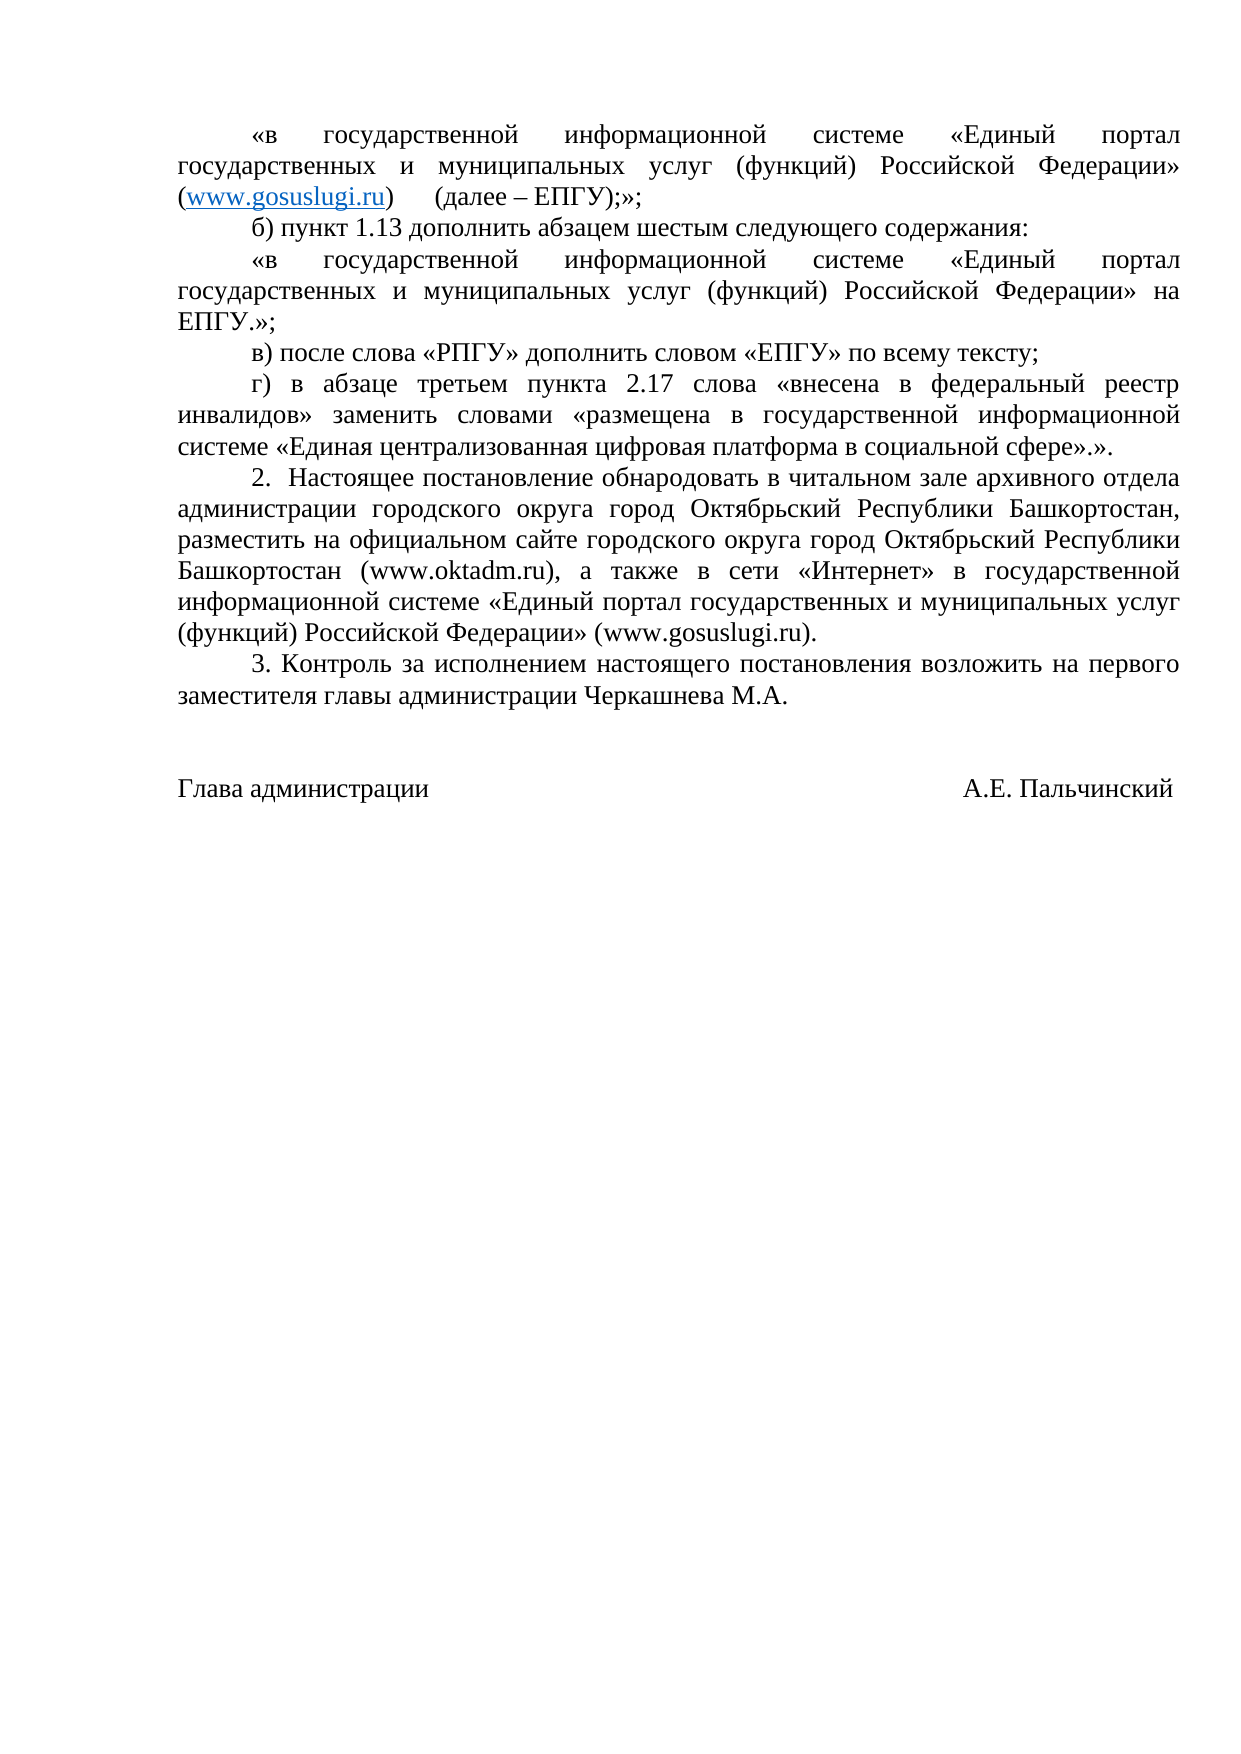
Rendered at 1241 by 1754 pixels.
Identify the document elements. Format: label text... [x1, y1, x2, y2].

text Глава администрации А.Е. Пальчинский [177, 772, 1181, 803]
text в) после слова «РПГУ» дополнить словом «ЕПГУ» по всему тексту; [177, 336, 1181, 367]
text «в государственной информационной системе «Единый портал государственных и муниципальных услуг (функций) Российской Федерации» на ЕПГУ.»; [177, 243, 1181, 336]
text б) пункт 1.13 дополнить абзацем шестым следующего содержания: [177, 212, 1181, 243]
text 3. Контроль за исполнением настоящего постановления возложить на первого заместителя главы администрации Черкашнева М.А. [177, 648, 1181, 710]
text «в государственной информационной системе «Единый портал государственных и муниципальных услуг (функций) Российской Федерации» (www.gosuslugi.ru) (далее – ЕПГУ);»; [177, 118, 1181, 212]
text 2. Настоящее постановление обнародовать в читальном зале архивного отдела администрации городского округа город Октябрьский Республики Башкортостан, разместить на официальном сайте городского округа город Октябрьский Республики Башкортостан (www.oktadm.ru), а также в сети «Интернет» в государственной информационной системе «Единый портал государственных и муниципальных услуг (функций) Российской Федерации» (www.gosuslugi.ru). [177, 461, 1181, 648]
text г) в абзаце третьем пункта 2.17 слова «внесена в федеральный реестр инвалидов» заменить словами «размещена в государственной информационной системе «Единая централизованная цифровая платформа в социальной сфере».». [177, 367, 1181, 461]
